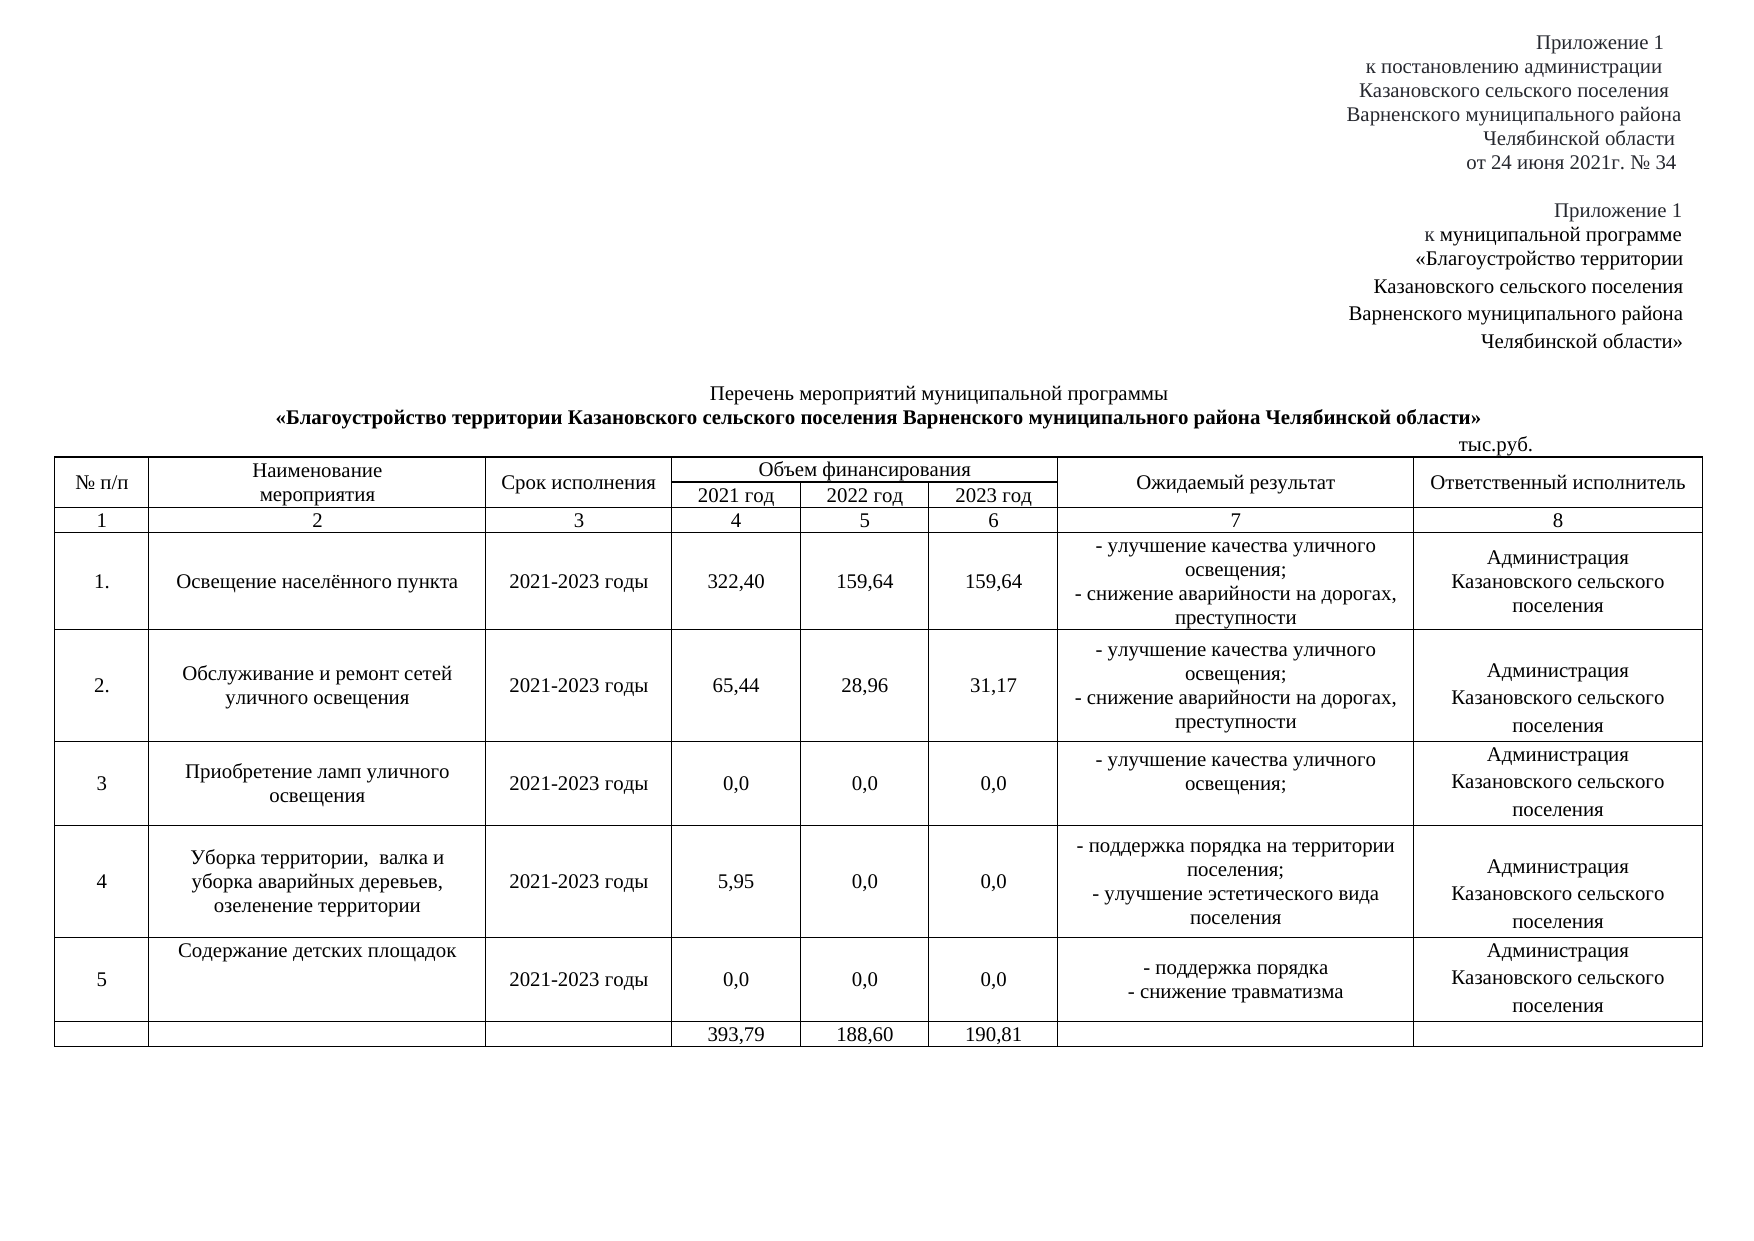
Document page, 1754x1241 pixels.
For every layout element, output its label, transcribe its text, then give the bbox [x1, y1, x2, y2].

table_cell 0,0 [672, 938, 800, 1021]
table_cell [55, 1022, 148, 1046]
table_cell 0,0 [801, 826, 928, 937]
table_cell Содержание детских площадок [149, 938, 485, 1021]
table_header № п/п [55, 458, 148, 507]
text Казановского сельского поселения [74, 274, 1683, 298]
table_cell 0,0 [672, 742, 800, 825]
table_cell 393,79 [672, 1022, 800, 1046]
table_cell 0,0 [929, 826, 1057, 937]
table_header Ответственный исполнитель [1414, 458, 1702, 507]
text к муниципальной программе [74, 222, 1683, 246]
table_cell 2 [149, 508, 485, 532]
table_cell 31,17 [929, 630, 1057, 741]
text Челябинской области [74, 126, 1683, 150]
text «Благоустройство территории [74, 246, 1683, 270]
table_cell 0,0 [929, 742, 1057, 825]
text Казановского сельского поселения [74, 78, 1683, 102]
text от 24 июня 2021г. № 34 [74, 150, 1683, 174]
table_cell 2021-2023 годы [486, 826, 671, 937]
table_cell - поддержка порядка на территории поселения; - улучшение эстетического вида поселения [1058, 826, 1413, 937]
table_header Срок исполнения [486, 458, 671, 507]
table_cell 2021-2023 годы [486, 742, 671, 825]
table_cell 0,0 [801, 938, 928, 1021]
text Перечень мероприятий муниципальной программы [74, 381, 1683, 405]
table_cell [486, 1022, 671, 1046]
text Приложение 1 [74, 29, 1683, 54]
table_cell 2021-2023 годы [486, 938, 671, 1021]
table_cell 2. [55, 630, 148, 741]
table_cell 2022 год [801, 483, 928, 507]
table_cell 7 [1058, 508, 1413, 532]
table_cell Администрация Казановского сельского поселения [1414, 533, 1702, 629]
table_cell 6 [929, 508, 1057, 532]
table_cell 5 [55, 938, 148, 1021]
table_cell 28,96 [801, 630, 928, 741]
table_cell - улучшение качества уличного освещения; - снижение аварийности на дорогах, преступности [1058, 533, 1413, 629]
table_cell Приобретение ламп уличного освещения [149, 742, 485, 825]
table_cell 0,0 [929, 938, 1057, 1021]
table_header Ожидаемый результат [1058, 458, 1413, 507]
table_cell 159,64 [929, 533, 1057, 629]
table_cell 1. [55, 533, 148, 629]
table_cell 322,40 [672, 533, 800, 629]
text тыс.руб. [74, 432, 1683, 456]
table_cell 190,81 [929, 1022, 1057, 1046]
table_cell 2021-2023 годы [486, 630, 671, 741]
table_cell 159,64 [801, 533, 928, 629]
table_cell 65,44 [672, 630, 800, 741]
table_header Наименование мероприятия [149, 458, 485, 507]
table_cell [149, 1022, 485, 1046]
table_cell Администрация Казановского сельского поселения [1414, 742, 1702, 825]
table_cell 1 [55, 508, 148, 532]
table_cell 4 [672, 508, 800, 532]
table_cell 2023 год [929, 483, 1057, 507]
text Приложение 1 [74, 198, 1683, 222]
table_cell Обслуживание и ремонт сетей уличного освещения [149, 630, 485, 741]
table_cell 0,0 [801, 742, 928, 825]
table_cell [1414, 1022, 1702, 1046]
text к постановлению администрации [74, 54, 1683, 78]
text «Благоустройство территории Казановского сельского поселения Варненского муниципального района Челябинской области» [74, 405, 1683, 429]
table_cell 188,60 [801, 1022, 928, 1046]
table_cell 5,95 [672, 826, 800, 937]
table_cell 3 [55, 742, 148, 825]
table_cell Администрация Казановского сельского поселения [1414, 630, 1702, 741]
table_cell 3 [486, 508, 671, 532]
table_cell Администрация Казановского сельского поселения [1414, 826, 1702, 937]
table_cell Уборка территории, валка и уборка аварийных деревьев, озеленение территории [149, 826, 485, 937]
table_cell [1058, 1022, 1413, 1046]
text Челябинской области» [74, 329, 1683, 353]
table_cell - улучшение качества уличного освещения; [1058, 742, 1413, 825]
table_cell 8 [1414, 508, 1702, 532]
table_cell 4 [55, 826, 148, 937]
table_cell 5 [801, 508, 928, 532]
text Варненского муниципального района [74, 301, 1683, 325]
table_cell - поддержка порядка - снижение травматизма [1058, 938, 1413, 1021]
table_cell Освещение населённого пункта [149, 533, 485, 629]
table_cell - улучшение качества уличного освещения; - снижение аварийности на дорогах, преступности [1058, 630, 1413, 741]
text Варненского муниципального района [74, 102, 1683, 126]
table_cell 2021 год [672, 483, 800, 507]
table_header Объем финансирования [672, 458, 1057, 481]
table_cell Администрация Казановского сельского поселения [1414, 938, 1702, 1021]
table_cell 2021-2023 годы [486, 533, 671, 629]
